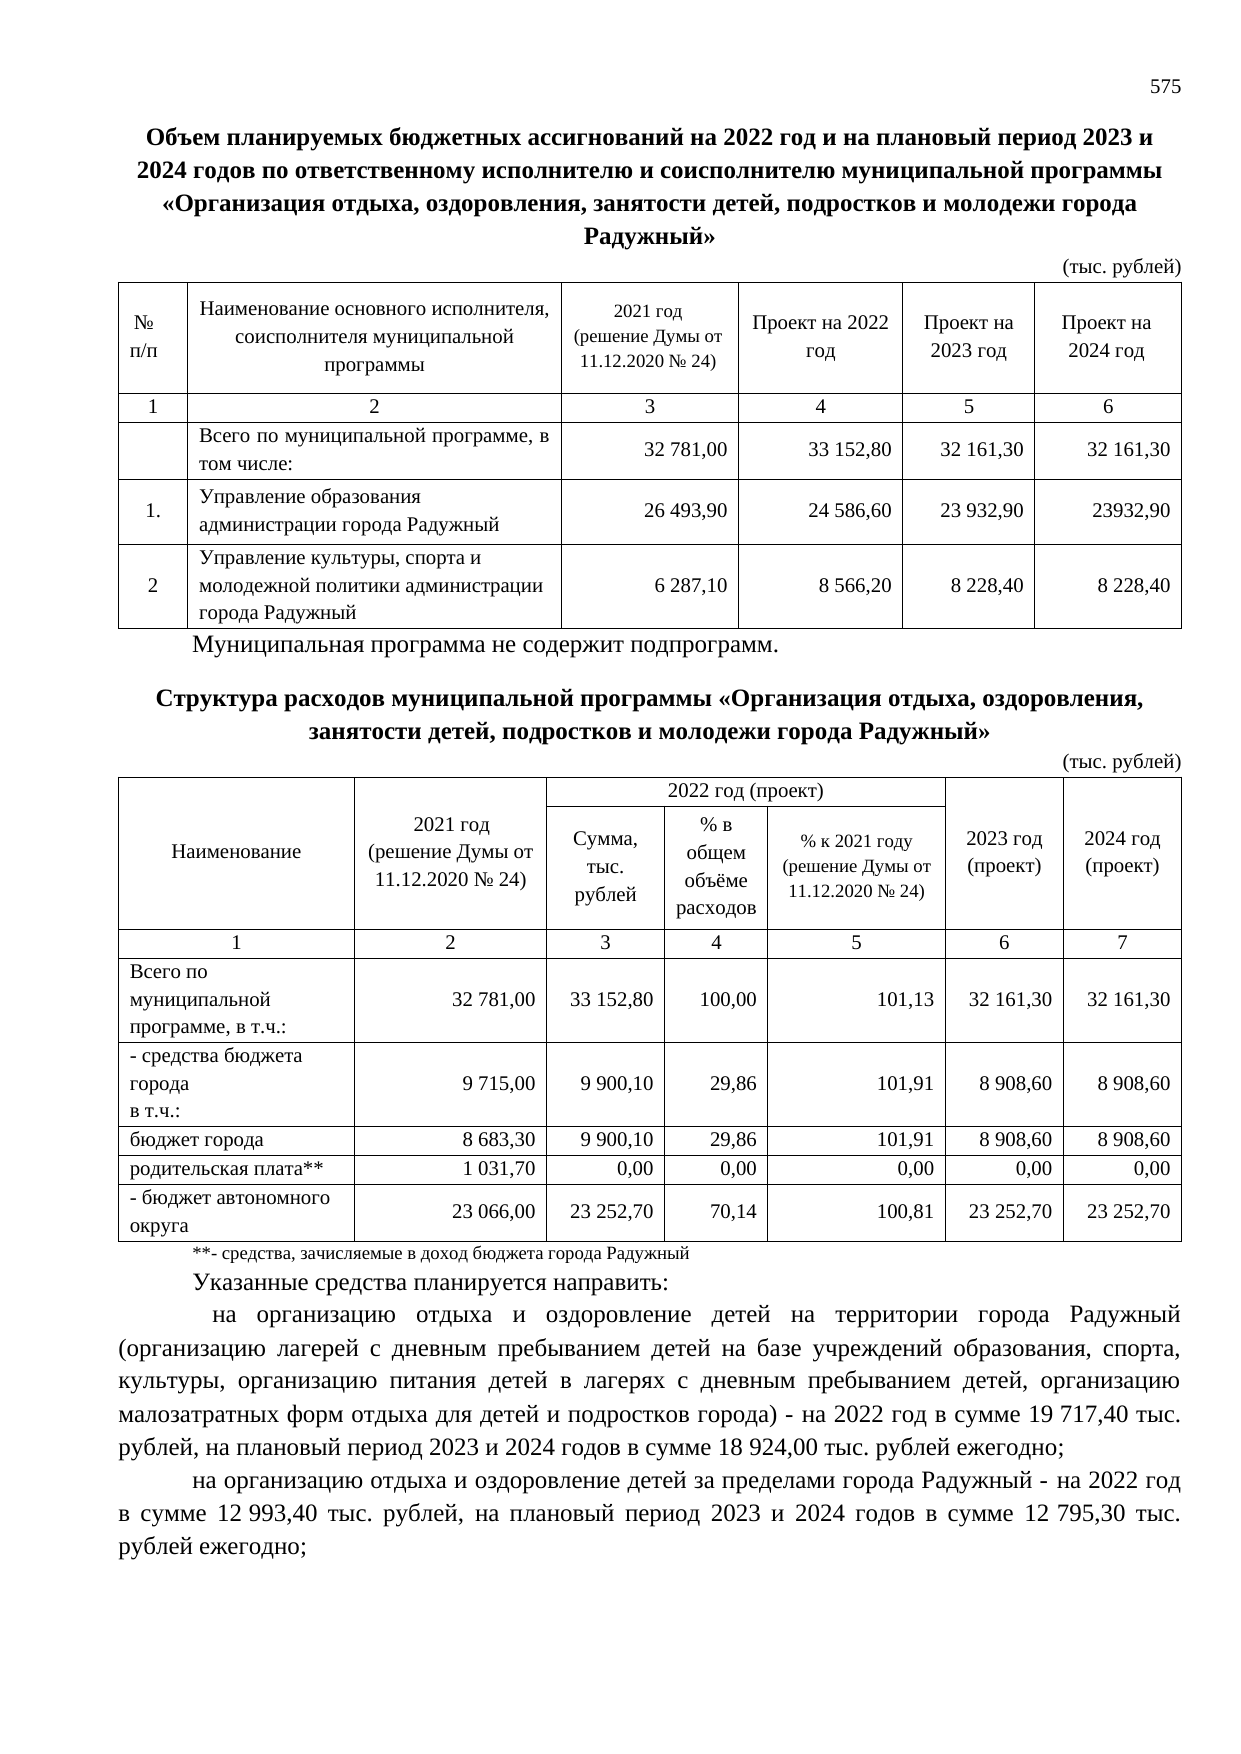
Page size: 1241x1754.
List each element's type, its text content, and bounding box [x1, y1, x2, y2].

table_cell 101,91 [768, 1127, 945, 1155]
text Структура расходов муниципальной программы «Организация отдыха, оздоровления, занятости детей, подростков и молодежи города Радужный» [118, 683, 1181, 745]
table_header Проект на 2022 год [739, 283, 902, 393]
table_cell родительская плата** [119, 1156, 354, 1184]
text (тыс. рублей) [118, 254, 1181, 278]
table_cell 5 [903, 394, 1034, 422]
table_cell 0,00 [1064, 1156, 1181, 1184]
table_cell 101,13 [768, 959, 945, 1042]
table_cell 23 252,70 [946, 1185, 1063, 1241]
table_header 2023 год (проект) [946, 778, 1063, 929]
table_cell 24 586,60 [739, 480, 902, 544]
table_cell 1 [119, 930, 354, 958]
table_cell 9 900,10 [547, 1043, 664, 1126]
table_cell 23932,90 [1035, 480, 1181, 544]
table_cell 0,00 [946, 1156, 1063, 1184]
table_cell 100,00 [665, 959, 767, 1042]
table_cell 8 566,20 [739, 545, 902, 628]
table_cell 32 781,00 [355, 959, 546, 1042]
table_cell 3 [547, 930, 664, 958]
table_cell 2 [188, 394, 561, 422]
table_header 2022 год (проект) [547, 778, 945, 806]
table_header № п/п [119, 283, 187, 393]
text Указанные средства планируется направить: [118, 1267, 1181, 1295]
text (тыс. рублей) [118, 749, 1181, 773]
table_cell 100,81 [768, 1185, 945, 1241]
table_header Проект на 2023 год [903, 283, 1034, 393]
text на организацию отдыха и оздоровление детей на территории города Радужный (организацию лагерей с дневным пребыванием детей на базе учреждений образования, спорта, культуры, организацию питания детей в лагерях с дневным пребыванием детей, организацию малозатратных форм отдыха для детей и подростков города) - на 2022 год в сумме 19 717,40 тыс. рублей, на плановый период 2023 и 2024 годов в сумме 18 924,00 тыс. рублей ежегодно; [118, 1299, 1181, 1460]
table_cell 8 683,30 [355, 1127, 546, 1155]
table_cell 33 152,80 [547, 959, 664, 1042]
table_cell 23 252,70 [547, 1185, 664, 1241]
table_cell 23 066,00 [355, 1185, 546, 1241]
table_cell 1. [119, 480, 187, 544]
table_cell 8 908,60 [946, 1043, 1063, 1126]
table_cell 6 287,10 [562, 545, 738, 628]
table_cell 32 161,30 [1064, 959, 1181, 1042]
table_cell 3 [562, 394, 738, 422]
table_cell 1 [119, 394, 187, 422]
table_header 2024 год (проект) [1064, 778, 1181, 929]
table_cell - бюджет автономного округа [119, 1185, 354, 1241]
table_cell 5 [768, 930, 945, 958]
table_cell % к 2021 году (решение Думы от 11.12.2020 № 24) [768, 807, 945, 929]
table_cell 2 [355, 930, 546, 958]
table_cell 29,86 [665, 1127, 767, 1155]
table_cell 0,00 [665, 1156, 767, 1184]
table_cell 32 161,30 [903, 423, 1034, 479]
table_cell Сумма, тыс. рублей [547, 807, 664, 929]
table_cell 0,00 [768, 1156, 945, 1184]
table_cell 4 [665, 930, 767, 958]
table_cell 8 908,60 [1064, 1043, 1181, 1126]
table_cell Управление образования администрации города Радужный [188, 480, 561, 544]
text Муниципальная программа не содержит подпрограмм. [118, 629, 1181, 658]
table_cell 9 715,00 [355, 1043, 546, 1126]
table_cell 23 932,90 [903, 480, 1034, 544]
table_cell 6 [946, 930, 1063, 958]
table_cell 8 228,40 [1035, 545, 1181, 628]
table_cell % в общем объёме расходов [665, 807, 767, 929]
table_cell 32 781,00 [562, 423, 738, 479]
table_cell 29,86 [665, 1043, 767, 1126]
table_cell 32 161,30 [1035, 423, 1181, 479]
table_cell 6 [1035, 394, 1181, 422]
table_cell 32 161,30 [946, 959, 1063, 1042]
table_cell 23 252,70 [1064, 1185, 1181, 1241]
table_cell 7 [1064, 930, 1181, 958]
table_cell 70,14 [665, 1185, 767, 1241]
table_cell 8 908,60 [1064, 1127, 1181, 1155]
table_cell 33 152,80 [739, 423, 902, 479]
table_header 2021 год (решение Думы от 11.12.2020 № 24) [562, 283, 738, 393]
text Объем планируемых бюджетных ассигнований на 2022 год и на плановый период 2023 и 2024 годов по ответственному исполнителю и соисполнителю муниципальной программы «Организация отдыха, оздоровления, занятости детей, подростков и молодежи города Радужный» [118, 122, 1181, 250]
text на организацию отдыха и оздоровление детей за пределами города Радужный - на 2022 год в сумме 12 993,40 тыс. рублей, на плановый период 2023 и 2024 годов в сумме 12 795,30 тыс. рублей ежегодно; [118, 1465, 1181, 1559]
table_header Наименование основного исполнителя, соисполнителя муниципальной программы [188, 283, 561, 393]
table_header Проект на 2024 год [1035, 283, 1181, 393]
table_cell 101,91 [768, 1043, 945, 1126]
table_cell 4 [739, 394, 902, 422]
table_cell 0,00 [547, 1156, 664, 1184]
table_cell 2 [119, 545, 187, 628]
table_cell [119, 423, 187, 479]
table_cell 8 908,60 [946, 1127, 1063, 1155]
table_cell 8 228,40 [903, 545, 1034, 628]
table_cell 26 493,90 [562, 480, 738, 544]
text **- средства, зачисляемые в доход бюджета города Радужный [118, 1242, 1181, 1263]
table_cell - средства бюджета города в т.ч.: [119, 1043, 354, 1126]
table_cell Всего по муниципальной программе, в т.ч.: [119, 959, 354, 1042]
table_cell Всего по муниципальной программе, в том числе: [188, 423, 561, 479]
table_cell Управление культуры, спорта и молодежной политики администрации города Радужный [188, 545, 561, 628]
table_cell бюджет города [119, 1127, 354, 1155]
table_cell 9 900,10 [547, 1127, 664, 1155]
table_header 2021 год (решение Думы от 11.12.2020 № 24) [355, 778, 546, 929]
table_header Наименование [119, 778, 354, 929]
table_cell 1 031,70 [355, 1156, 546, 1184]
